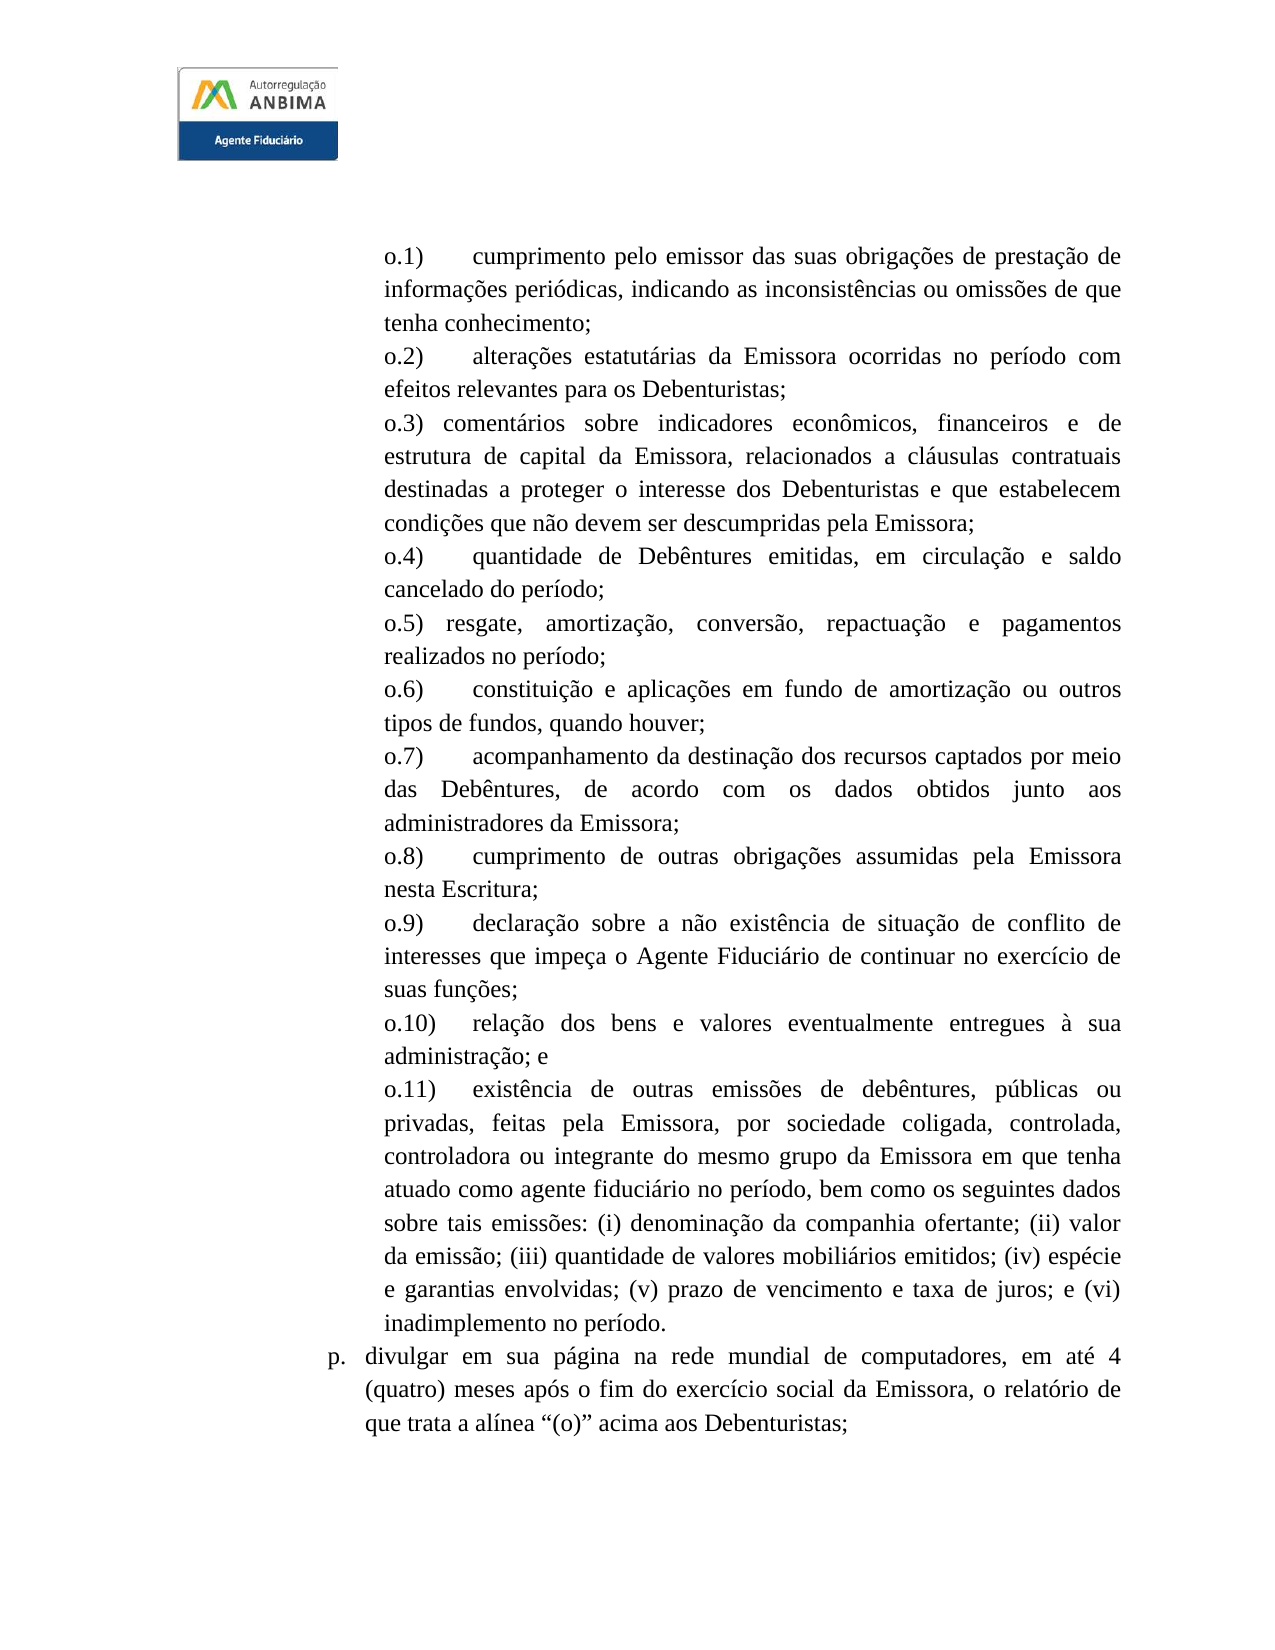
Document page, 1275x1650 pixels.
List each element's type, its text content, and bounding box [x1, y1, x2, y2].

text o.10) relação dos bens e valores eventualmente entregues à sua administração; e [384, 1004, 1122, 1071]
text o.11) existência de outras emissões de debêntures, públicas ou privadas, feitas pela Emissora, por sociedade coligada, controlada, controladora ou integrante do mesmo grupo da Emissora em que tenha atuado como agente fiduciário no período, bem como os seguintes dados sobre tais emissões: (i) denominação da companhia ofertante; (ii) valor da emissão; (iii) quantidade de valores mobiliários emitidos; (iv) espécie e garantias envolvidas; (v) prazo de vencimento e taxa de juros; e (vi) inadimplemento no período. [384, 1071, 1122, 1338]
text o.6) constituição e aplicações em fundo de amortização ou outros tipos de fundos, quando houver; [384, 671, 1122, 738]
text o.7) acompanhamento da destinação dos recursos captados por meio das Debêntures, de acordo com os dados obtidos junto aos administradores da Emissora; [384, 738, 1122, 838]
text o.5) resgate, amortização, conversão, repactuação e pagamentos realizados no período; [384, 604, 1122, 671]
text o.8) cumprimento de outras obrigações assumidas pela Emissora nesta Escritura; [384, 838, 1122, 904]
text o.2) alterações estatutárias da Emissora ocorridas no período com efeitos relevantes para os Debenturistas; [384, 338, 1122, 404]
text o.1) cumprimento pelo emissor das suas obrigações de prestação de informações periódicas, indicando as inconsistências ou omissões de que tenha conhecimento; [384, 238, 1122, 338]
picture [177, 67, 338, 161]
text o.3) comentários sobre indicadores econômicos, financeiros e de estrutura de capital da Emissora, relacionados a cláusulas contratuais destinadas a proteger o interesse dos Debenturistas e que estabelecem condições que não devem ser descumpridas pela Emissora; [384, 404, 1122, 538]
text o.9) declaração sobre a não existência de situação de conflito de interesses que impeça o Agente Fiduciário de continuar no exercício de suas funções; [384, 904, 1122, 1004]
text o.4) quantidade de Debêntures emitidas, em circulação e saldo cancelado do período; [384, 538, 1122, 604]
list divulgar em sua página na rede mundial de computadores, em até 4 (quatro) meses após o fim do exercício social da Emissora, o relatório de que trata a alínea “(o)” acima aos Debenturistas; [327, 1338, 1122, 1438]
